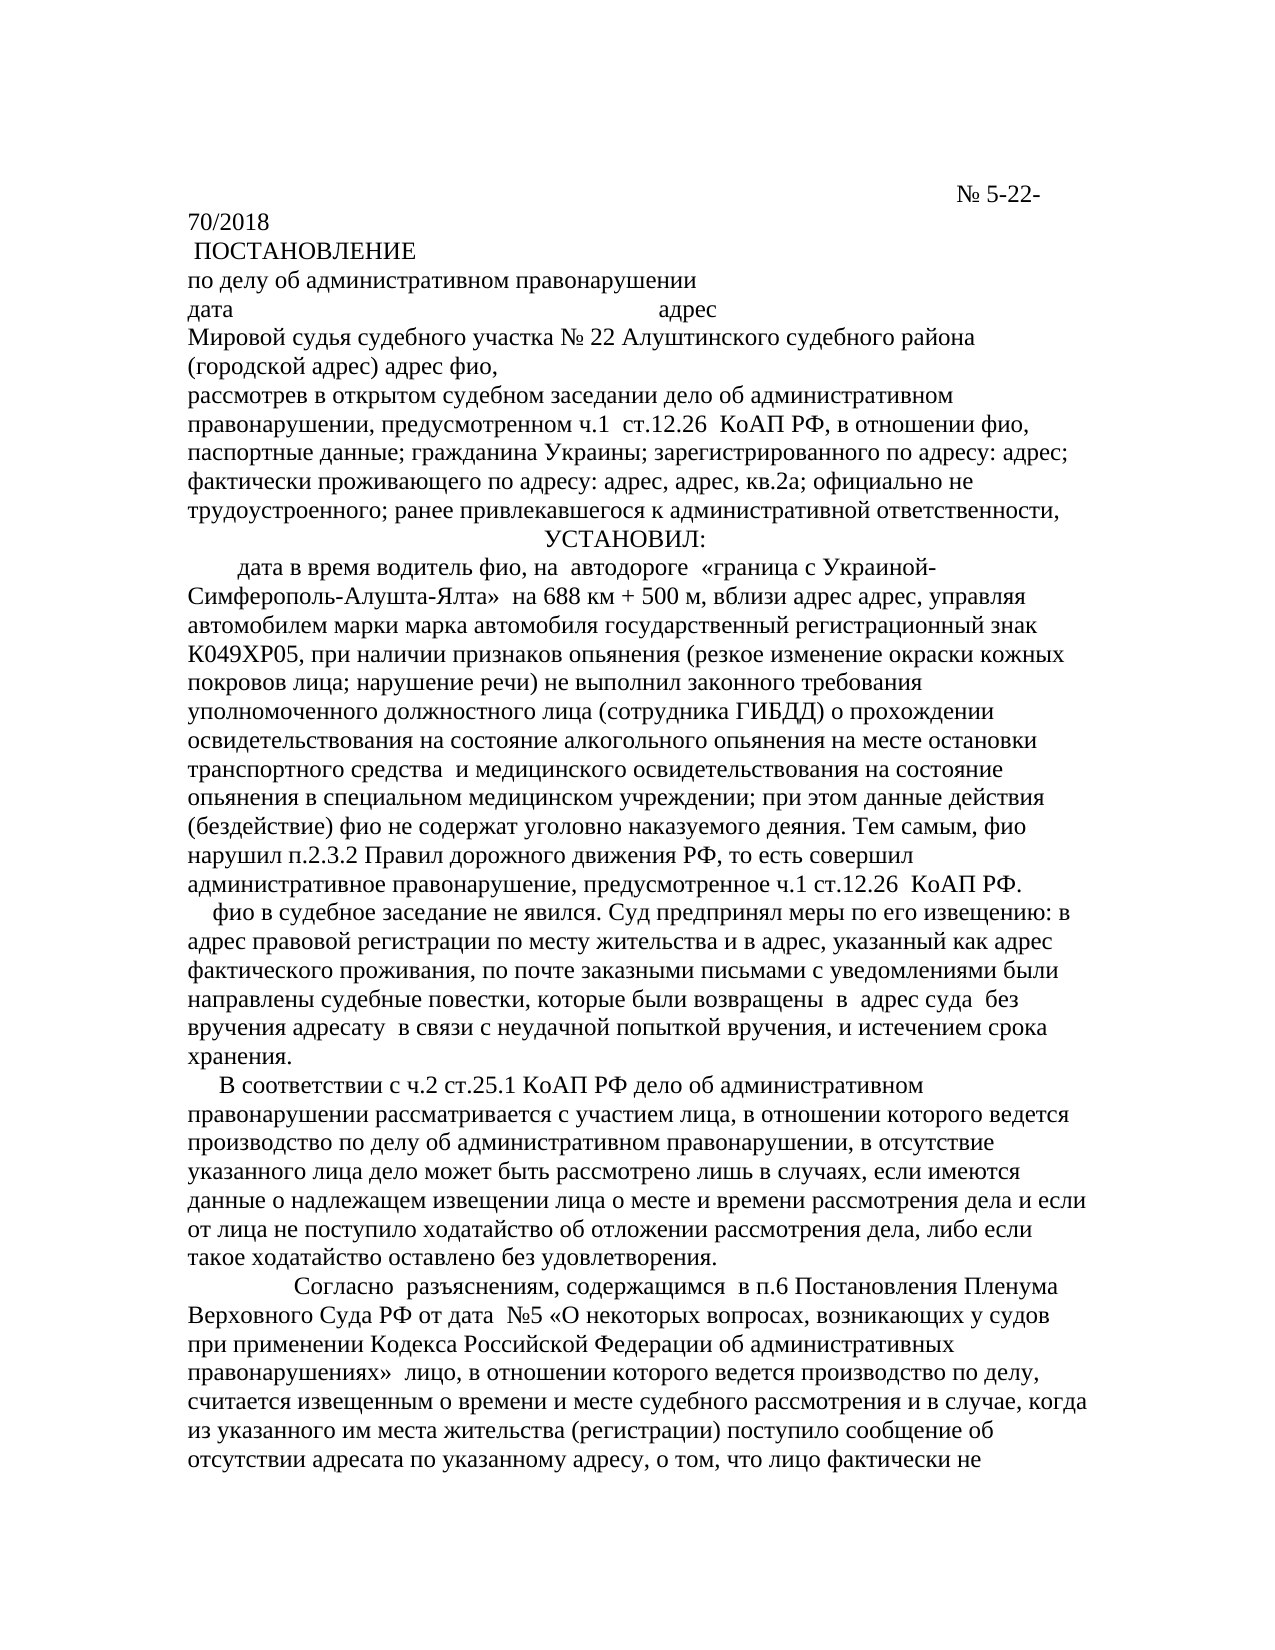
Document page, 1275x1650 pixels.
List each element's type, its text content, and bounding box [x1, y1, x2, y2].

text фио в судебное заседание не явился. Суд предпринял меры по его извещению: в адрес правовой регистрации по месту жительства и в адрес, указанный как адрес фактического проживания, по почте заказными письмами с уведомлениями были направлены судебные повестки, которые были возвращены в адрес суда без вручения адресату в связи с неудачной попыткой вручения, и истечением срока хранения. [187, 897, 1087, 1070]
text ПОСТАНОВЛЕНИЕ [187, 236, 1087, 265]
text по делу об административном правонарушении [187, 265, 1087, 294]
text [187, 1271, 1087, 1472]
text № 5-22-70/2018 [187, 179, 1087, 236]
text УСТАНОВИЛ: [187, 524, 1087, 552]
text дата адрес [187, 294, 1087, 322]
text рассмотрев в открытом судебном заседании дело об административном правонарушении, предусмотренном ч.1 ст.12.26 КоАП РФ, в отношении фио, паспортные данные; гражданина Украины; зарегистрированного по адресу: адрес; фактически проживающего по адресу: адрес, адрес, кв.2а; официально не трудоустроенного; ранее привлекавшегося к административной ответственности, [187, 380, 1087, 524]
text дата в время водитель фио, на автодороге «граница с Украиной-Симферополь-Алушта-Ялта» на 688 км + 500 м, вблизи адрес адрес, управляя автомобилем марки марка автомобиля государственный регистрационный знак К049ХР05, при наличии признаков опьянения (резкое изменение окраски кожных покровов лица; нарушение речи) не выполнил законного требования уполномоченного должностного лица (сотрудника ГИБДД) о прохождении освидетельствования на состояние алкогольного опьянения на месте остановки транспортного средства и медицинского освидетельствования на состояние опьянения в специальном медицинском учреждении; при этом данные действия (бездействие) фио не содержат уголовно наказуемого деяния. Тем самым, фио нарушил п.2.3.2 Правил дорожного движения РФ, то есть совершил административное правонарушение, предусмотренное ч.1 ст.12.26 КоАП РФ. [187, 552, 1087, 897]
text В соответствии с ч.2 ст.25.1 КоАП РФ дело об административном правонарушении рассматривается с участием лица, в отношении которого ведется производство по делу об административном правонарушении, в отсутствие указанного лица дело может быть рассмотрено лишь в случаях, если имеются данные о надлежащем извещении лица о месте и времени рассмотрения дела и если от лица не поступило ходатайство об отложении рассмотрения дела, либо если такое ходатайство оставлено без удовлетворения. [187, 1070, 1087, 1271]
text Мировой судья судебного участка № 22 Алуштинского судебного района (городской адрес) адрес фио, [187, 322, 1087, 380]
